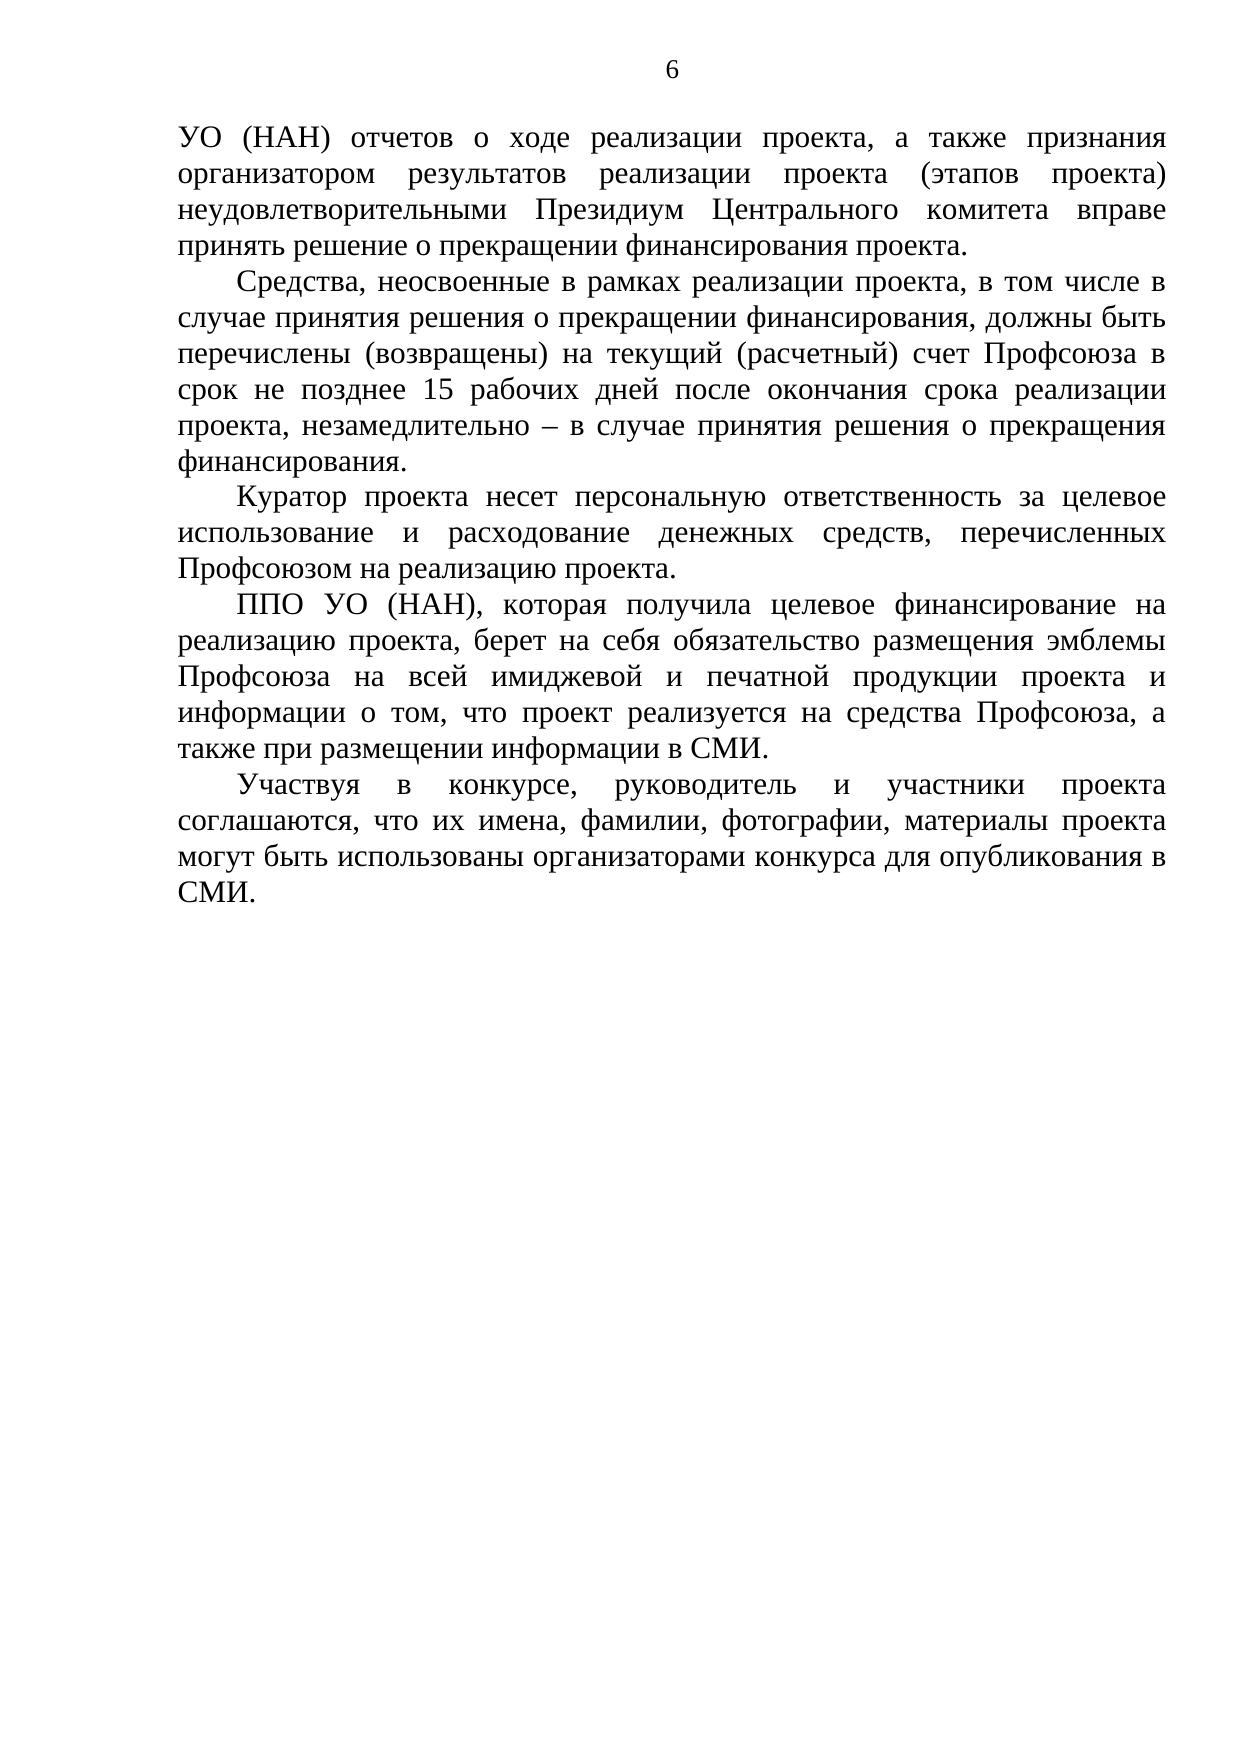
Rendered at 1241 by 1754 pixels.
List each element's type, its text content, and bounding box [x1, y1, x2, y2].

text Средства, неосвоенные в рамках реализации проекта, в том числе в случае принятия решения о прекращении финансирования, должны быть перечислены (возвращены) на текущий (расчетный) счет Профсоюза в срок не позднее 15 рабочих дней после окончания срока реализации проекта, незамедлительно – в случае принятия решения о прекращения финансирования. [177, 262, 1167, 478]
text Участвуя в конкурсе, руководитель и участники проекта соглашаются, что их имена, фамилии, фотографии, материалы проекта могут быть использованы организаторами конкурса для опубликования в СМИ. [177, 765, 1167, 909]
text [177, 118, 1167, 262]
text Куратор проекта несет персональную ответственность за целевое использование и расходование денежных средств, перечисленных Профсоюзом на реализацию проекта. [177, 478, 1167, 586]
text ППО УО (НАН), которая получила целевое финансирование на реализацию проекта, берет на себя обязательство размещения эмблемы Профсоюза на всей имиджевой и печатной продукции проекта и информации о том, что проект реализуется на средства Профсоюза, а также при размещении информации в СМИ. [177, 586, 1167, 765]
